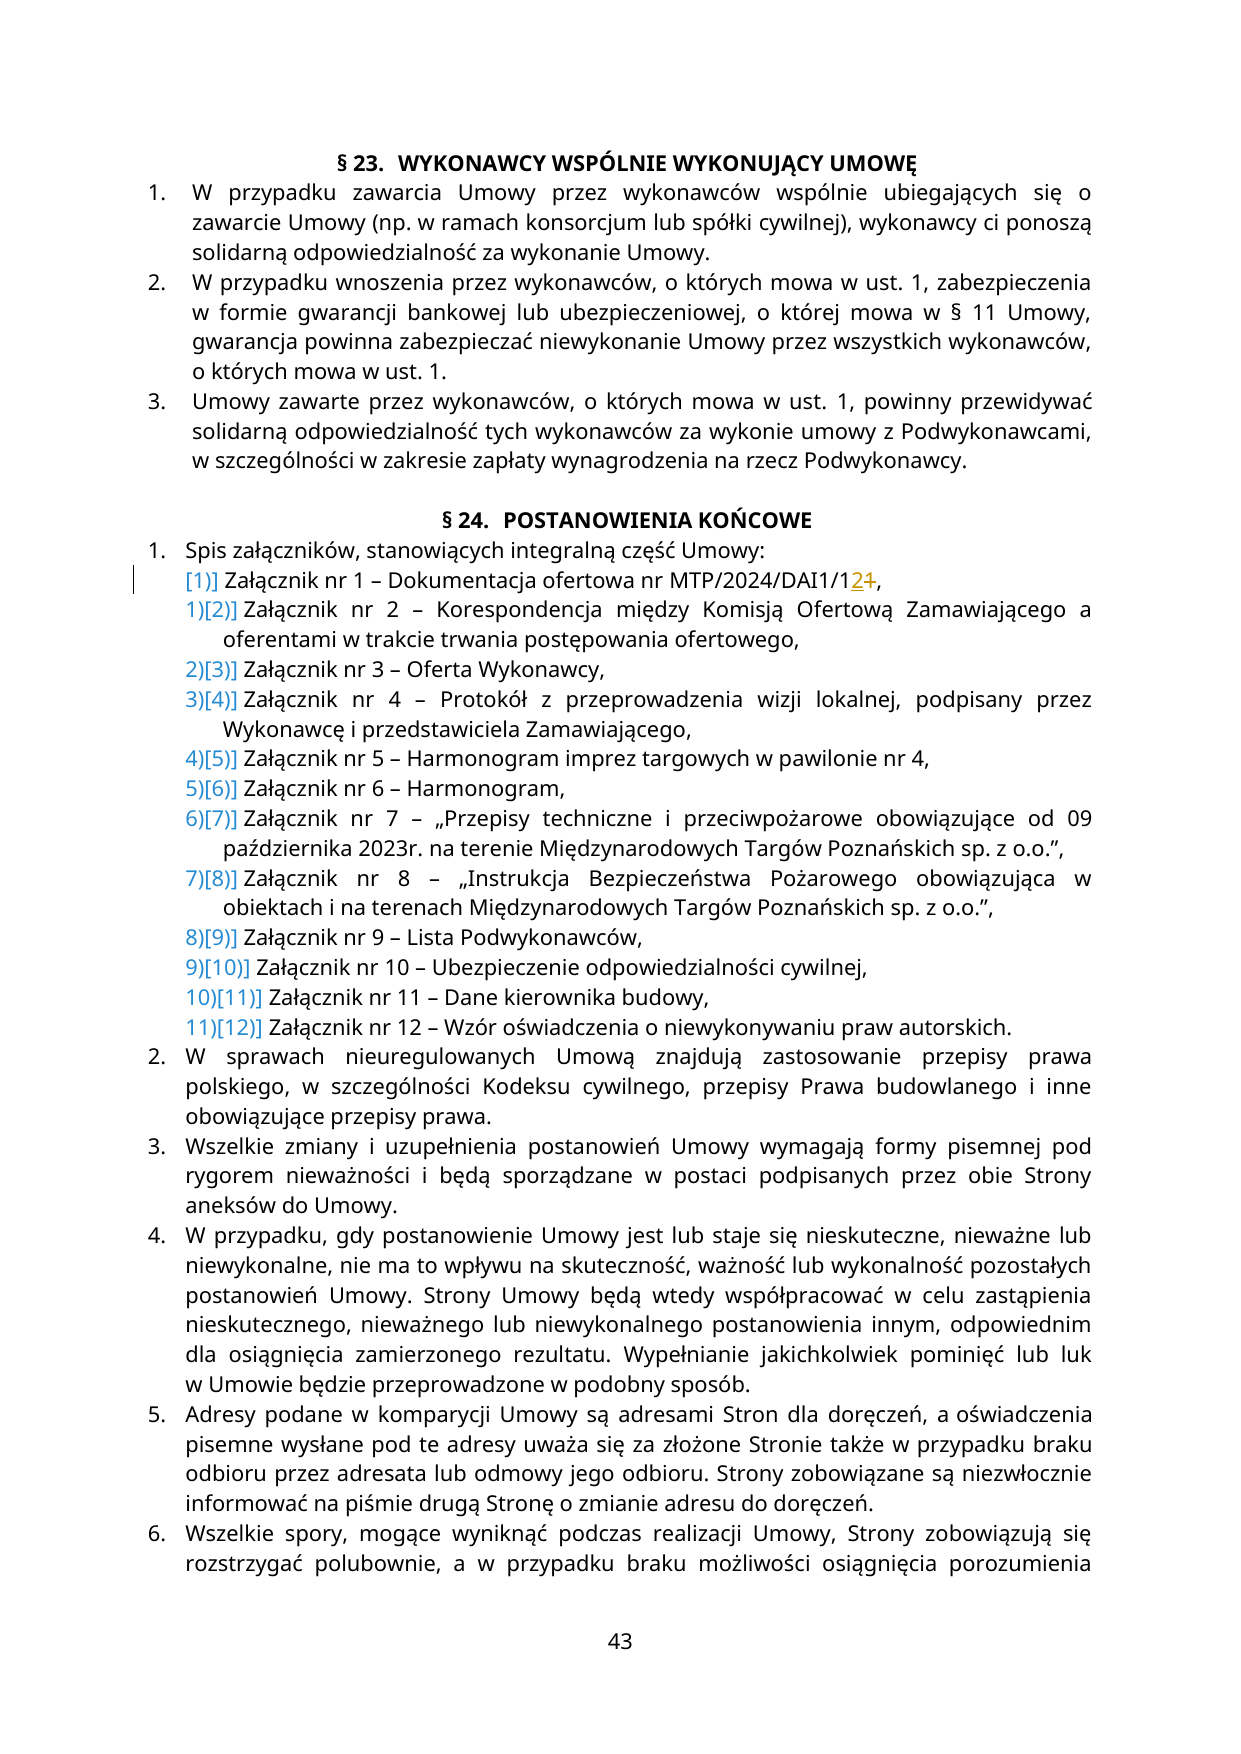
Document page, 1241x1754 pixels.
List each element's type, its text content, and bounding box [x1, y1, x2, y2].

list Załącznik nr 12 – Wzór oświadczenia o niewykonywaniu praw autorskich. [185, 1012, 1093, 1041]
list Załącznik nr 6 – Harmonogram, [185, 773, 1093, 803]
list W przypadku zawarcia Umowy przez wykonawców wspólnie ubiegających się o zawarcie Umowy (np. w ramach konsorcjum lub spółki cywilnej), wykonawcy ci ponoszą solidarną odpowiedzialność za wykonanie Umowy. [148, 177, 1093, 267]
list WYKONAWCY WSPÓLNIE WYKONUJĄCY UMOWĘ [185, 148, 1093, 177]
list Załącznik nr 2 – Korespondencja między Komisją Ofertową Zamawiającego a oferentami w trakcie trwania postępowania ofertowego, [185, 594, 1093, 654]
list Załącznik nr 11 – Dane kierownika budowy, [185, 982, 1093, 1012]
list Adresy podane w komparycji Umowy są adresami Stron dla doręczeń, a oświadczenia pisemne wysłane pod te adresy uważa się za złożone Stronie także w przypadku braku odbioru przez adresata lub odmowy jego odbioru. Strony zobowiązane są niezwłocznie informować na piśmie drugą Stronę o zmianie adresu do doręczeń. [148, 1399, 1093, 1518]
list Spis załączników, stanowiących integralną część Umowy: [148, 535, 1093, 565]
list POSTANOWIENIA KOŃCOWE [185, 505, 1093, 535]
list Załącznik nr 10 – Ubezpieczenie odpowiedzialności cywilnej, [185, 952, 1093, 982]
list Załącznik nr 8 – „Instrukcja Bezpieczeństwa Pożarowego obowiązująca w obiektach i na terenach Międzynarodowych Targów Poznańskich sp. z o.o.”, [185, 863, 1093, 922]
list Załącznik nr 1 – Dokumentacja ofertowa nr MTP/2024/DAI1/1, [185, 565, 1093, 594]
list Wszelkie zmiany i uzupełnienia postanowień Umowy wymagają formy pisemnej pod rygorem nieważności i będą sporządzane w postaci podpisanych przez obie Strony aneksów do Umowy. [148, 1131, 1093, 1220]
list Załącznik nr 3 – Oferta Wykonawcy, [185, 654, 1093, 684]
list W przypadku, gdy postanowienie Umowy jest lub staje się nieskuteczne, nieważne lub niewykonalne, nie ma to wpływu na skuteczność, ważność lub wykonalność pozostałych postanowień Umowy. Strony Umowy będą wtedy współpracować w celu zastąpienia nieskutecznego, nieważnego lub niewykonalnego postanowienia innym, odpowiednim dla osiągnięcia zamierzonego rezultatu. Wypełnianie jakichkolwiek pominięć lub luk w Umowie będzie przeprowadzone w podobny sposób. [148, 1220, 1093, 1399]
list W przypadku wnoszenia przez wykonawców, o których mowa w ust. 1, zabezpieczenia w formie gwarancji bankowej lub ubezpieczeniowej, o której mowa w § 11 Umowy, gwarancja powinna zabezpieczać niewykonanie Umowy przez wszystkich wykonawców, o których mowa w ust. 1. [148, 267, 1093, 386]
list Załącznik nr 9 – Lista Podwykonawców, [185, 922, 1093, 952]
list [148, 1518, 1093, 1578]
list Załącznik nr 7 – „Przepisy techniczne i przeciwpożarowe obowiązujące od 09 października 2023r. na terenie Międzynarodowych Targów Poznańskich sp. z o.o.”, [185, 803, 1093, 863]
list W sprawach nieuregulowanych Umową znajdują zastosowanie przepisy prawa polskiego, w szczególności Kodeksu cywilnego, przepisy Prawa budowlanego i inne obowiązujące przepisy prawa. [148, 1041, 1093, 1131]
list Załącznik nr 4 – Protokół z przeprowadzenia wizji lokalnej, podpisany przez Wykonawcę i przedstawiciela Zamawiającego, [185, 684, 1093, 743]
list Załącznik nr 5 – Harmonogram imprez targowych w pawilonie nr 4, [185, 743, 1093, 773]
list Umowy zawarte przez wykonawców, o których mowa w ust. 1, powinny przewidywać solidarną odpowiedzialność tych wykonawców za wykonie umowy z Podwykonawcami, w szczególności w zakresie zapłaty wynagrodzenia na rzecz Podwykonawcy. [148, 386, 1093, 475]
